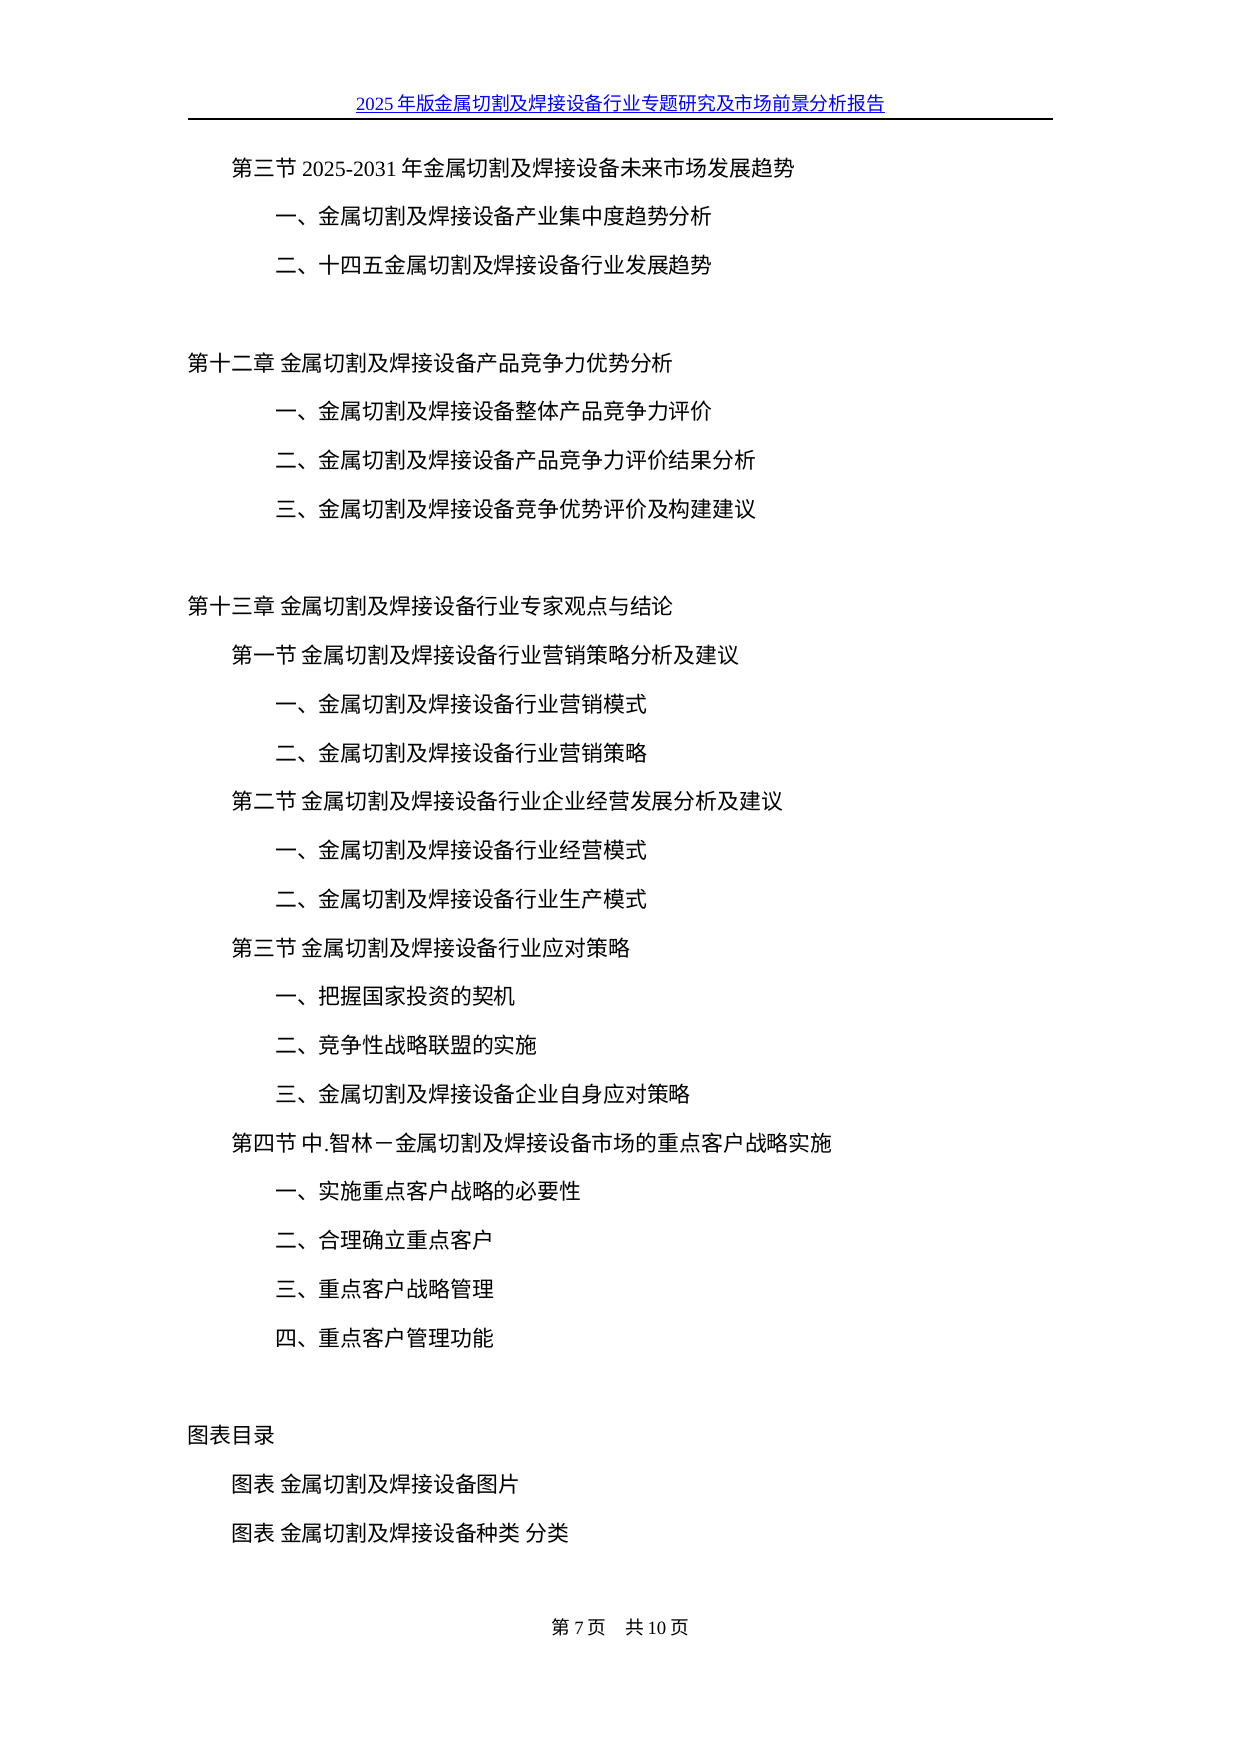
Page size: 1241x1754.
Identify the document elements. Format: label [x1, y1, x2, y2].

text [187, 150, 1053, 1548]
